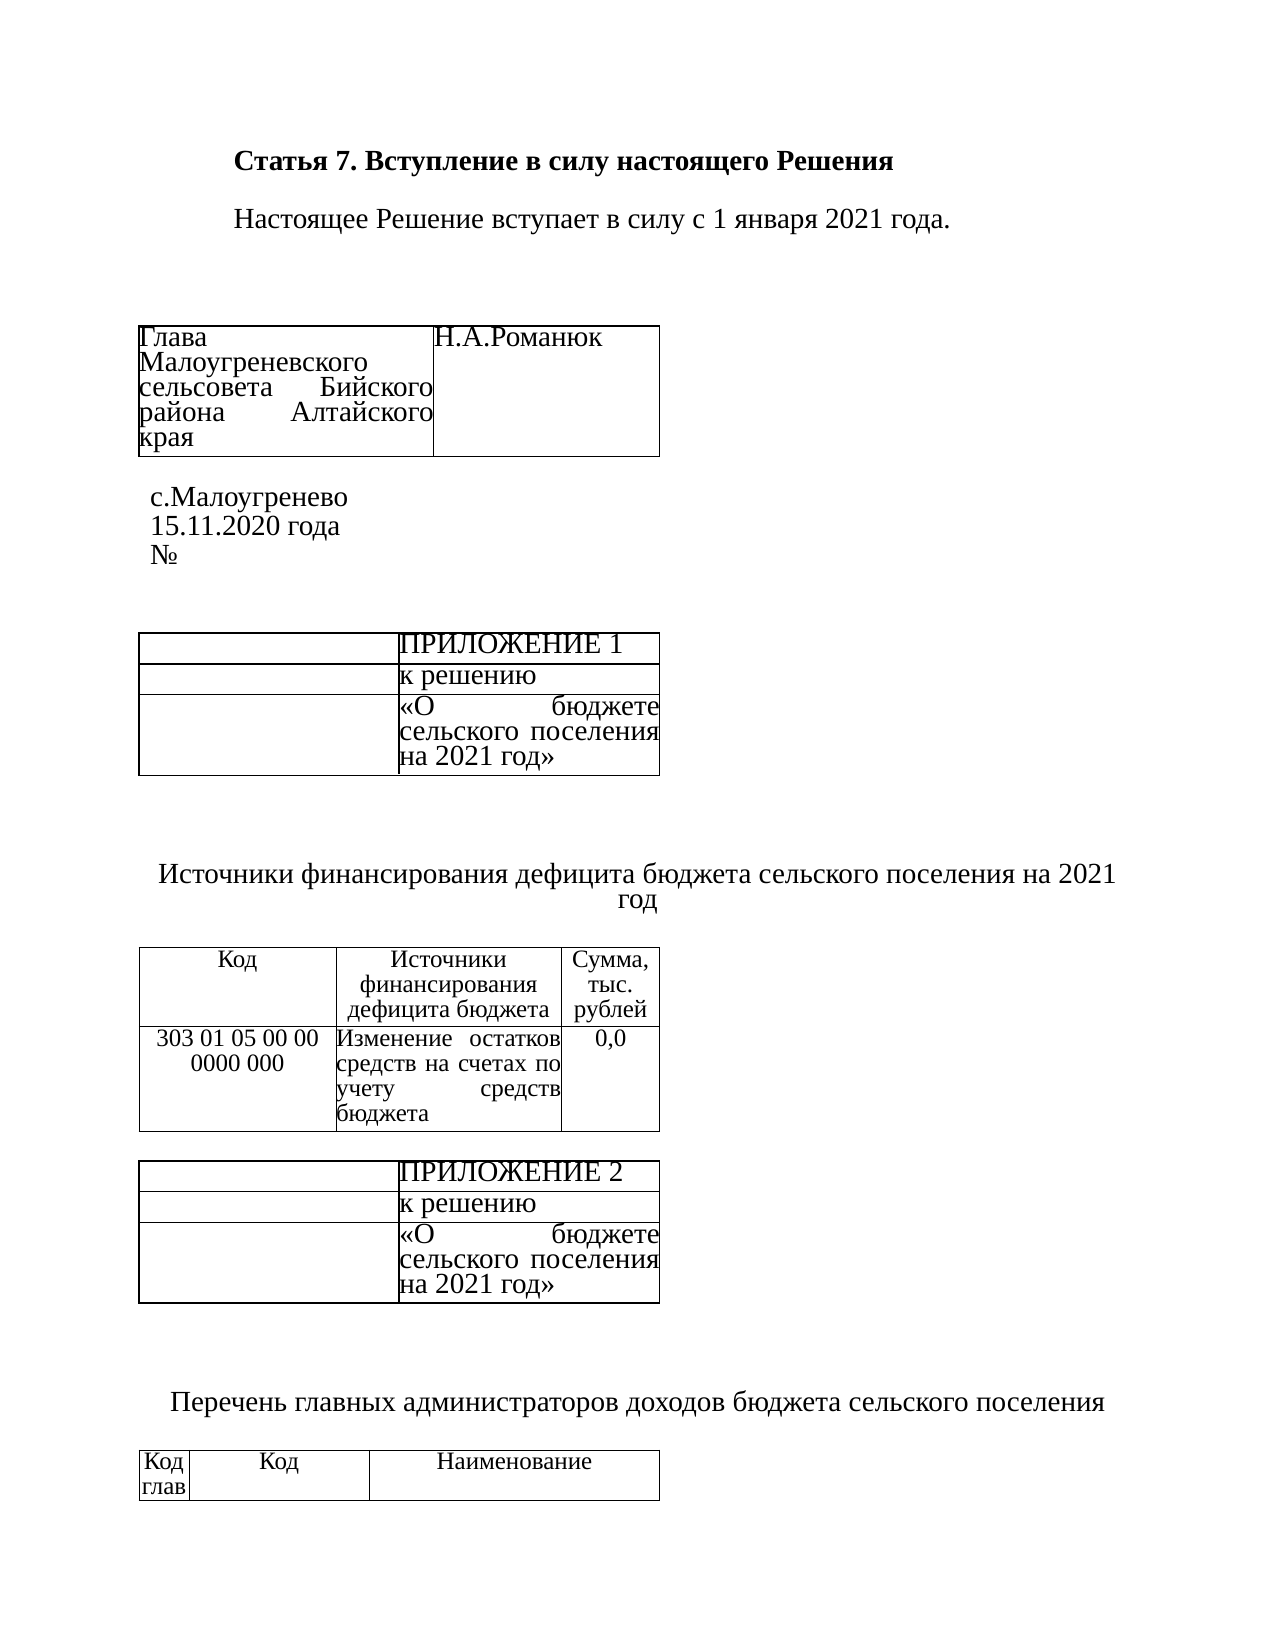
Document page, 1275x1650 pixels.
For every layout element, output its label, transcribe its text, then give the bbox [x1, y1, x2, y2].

table_header Н.А.Романюк [434, 327, 659, 456]
table_header ПРИЛОЖЕНИЕ 2 [400, 1162, 659, 1191]
text 15.11.2020 года [150, 516, 1125, 541]
text Статья 7. Вступление в силу настоящего Решения [150, 150, 1125, 175]
table_cell [140, 1192, 398, 1221]
table_cell [140, 665, 398, 694]
table_header [140, 634, 398, 663]
table_header Наименование [370, 1451, 659, 1500]
table_header Код [190, 1451, 369, 1500]
table_cell «О бюджете сельского поселения на 2021 год» [400, 1223, 659, 1302]
text Источники финансирования дефицита бюджета сельского поселения на 2021 год [150, 863, 1125, 913]
table_cell к решению [400, 665, 659, 694]
table_cell «О бюджете сельского поселения на 2021 год» [400, 695, 659, 774]
table_header Код [140, 948, 336, 1026]
table_cell 303 01 05 00 00 0000 000 [140, 1027, 336, 1131]
table_cell [140, 695, 398, 774]
table_header Источники финансирования дефицита бюджета [337, 948, 561, 1026]
table_header Код главы [140, 1451, 189, 1500]
text Настоящее Решение вступает в силу с 1 января 2021 года. [150, 208, 1125, 233]
table_header ПРИЛОЖЕНИЕ 1 [400, 634, 659, 663]
text № [150, 545, 1125, 570]
table_header Сумма, тыс. рублей [562, 948, 659, 1026]
table_cell 0,0 [562, 1027, 659, 1131]
table_cell [140, 1223, 398, 1302]
table_cell к решению [400, 1192, 659, 1221]
table_cell Изменение остатков средств на счетах по учету средств бюджета [337, 1027, 561, 1131]
table_header Глава Малоугреневского сельсовета Бийского района Алтайского края [140, 327, 433, 456]
table_header [140, 1162, 398, 1191]
text с.Малоугренево [150, 486, 1125, 511]
text Перечень главных администраторов доходов бюджета сельского поселения [150, 1391, 1125, 1416]
